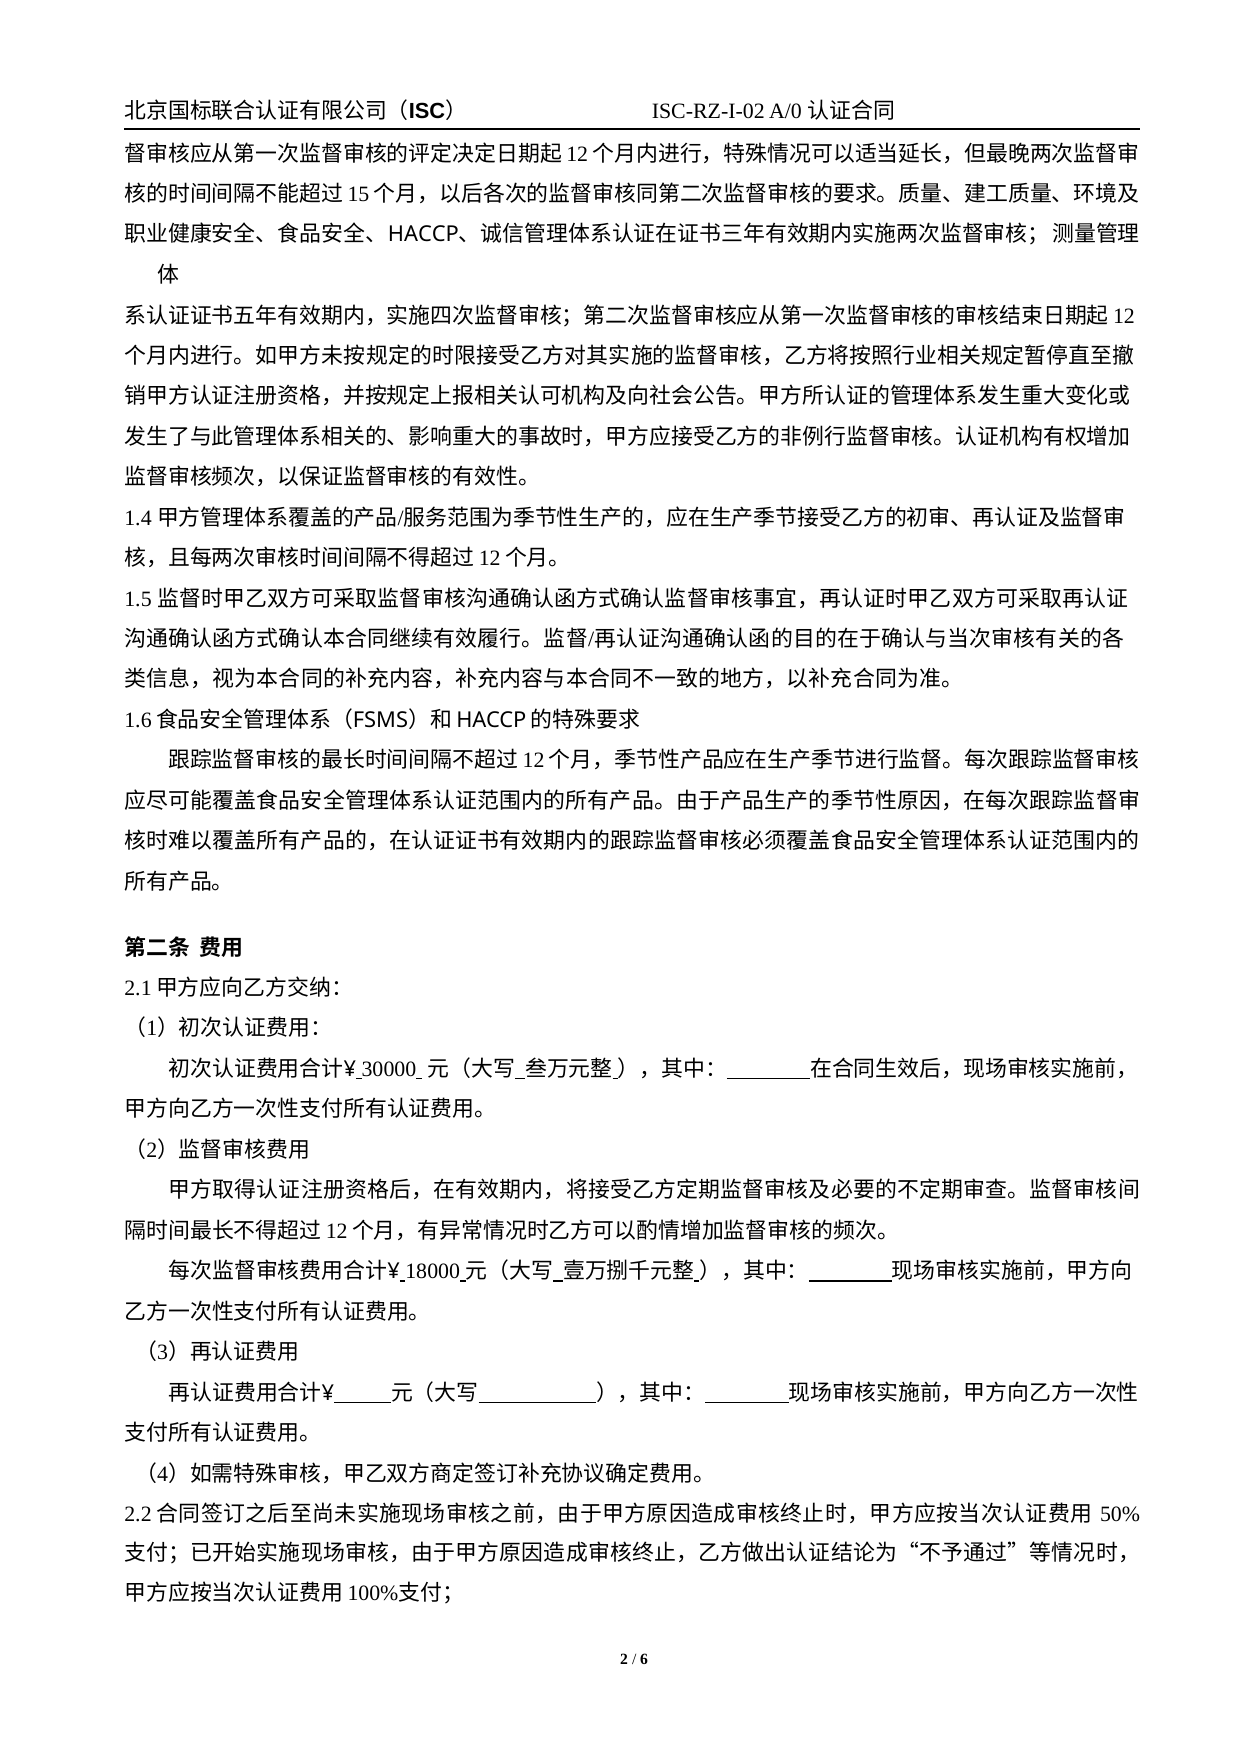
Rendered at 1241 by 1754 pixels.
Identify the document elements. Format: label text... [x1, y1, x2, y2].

text 再认证费用合计¥ 元（大写 ），其中： 现场审核实施前，甲方向乙方一次性支付所有认证费用。 [124, 1374, 1140, 1447]
text 个月内进行。如甲方未按规定的时限接受乙方对其实施的监督审核，乙方将按照行业相关规定暂停直至撤 [124, 338, 1140, 370]
text 第二条 费用 [124, 929, 1140, 962]
text 2.1甲方应向乙方交纳： [124, 969, 1140, 1002]
text 每次监督审核费用合计¥ 18000 元（大写 壹万捌千元整 ），其中： 现场审核实施前，甲方向乙方一次性支付所有认证费用。 [124, 1253, 1140, 1326]
text 跟踪监督审核的最长时间间隔不超过12个月，季节性产品应在生产季节进行监督。每次跟踪监督审核应尽可能覆盖食品安全管理体系认证范围内的所有产品。由于产品生产的季节性原因，在每次跟踪监督审核时难以覆盖所有产品的，在认证证书有效期内的跟踪监督审核必须覆盖食品安全管理体系认证范围内的所有产品。 [124, 742, 1140, 896]
text 2.2合同签订之后至尚未实施现场审核之前，由于甲方原因造成审核终止时，甲方应按当次认证费用50%支付；已开始实施现场审核，由于甲方原因造成审核终止，乙方做出认证结论为“不予通过”等情况时，甲方应按当次认证费用100%支付； [124, 1496, 1140, 1607]
text （2）监督审核费用 [124, 1131, 1140, 1164]
text 1.5 监督时甲乙双方可采取监督审核沟通确认函方式确认监督审核事宜，再认证时甲乙双方可采取再认证 [124, 580, 1140, 613]
text 核，且每两次审核时间间隔不得超过12个月。 [124, 540, 1140, 572]
text 1.4 甲方管理体系覆盖的产品/服务范围为季节性生产的，应在生产季节接受乙方的初审、再认证及监督审 [124, 499, 1140, 532]
text 甲方取得认证注册资格后，在有效期内，将接受乙方定期监督审核及必要的不定期审查。监督审核间隔时间最长不得超过12个月，有异常情况时乙方可以酌情增加监督审核的频次。 [124, 1172, 1140, 1245]
text 职业健康安全、食品安全、HACCP、诚信管理体系认证在证书三年有效期内实施两次监督审核；测量管理体 [124, 216, 1140, 289]
text 沟通确认函方式确认本合同继续有效履行。监督/再认证沟通确认函的目的在于确认与当次审核有关的各 [124, 621, 1140, 653]
text 发生了与此管理体系相关的、影响重大的事故时，甲方应接受乙方的非例行监督审核。认证机构有权增加 [124, 418, 1140, 451]
text （4）如需特殊审核，甲乙双方商定签订补充协议确定费用。 [124, 1455, 1140, 1488]
text 核的时间间隔不能超过15个月，以后各次的监督审核同第二次监督审核的要求。质量、建工质量、环境及 [124, 176, 1140, 208]
text （3）再认证费用 [124, 1334, 1140, 1366]
text 类信息，视为本合同的补充内容，补充内容与本合同不一致的地方，以补充合同为准。 [124, 661, 1140, 693]
text 销甲方认证注册资格，并按规定上报相关认可机构及向社会公告。甲方所认证的管理体系发生重大变化或 [124, 378, 1140, 411]
text （1）初次认证费用： [124, 1010, 1140, 1042]
text 督审核应从第一次监督审核的评定决定日期起12个月内进行，特殊情况可以适当延长，但最晚两次监督审 [124, 135, 1140, 168]
text 1.6食品安全管理体系（FSMS）和HACCP的特殊要求 [124, 701, 1140, 734]
text 系认证证书五年有效期内，实施四次监督审核；第二次监督审核应从第一次监督审核的审核结束日期起12 [124, 297, 1140, 330]
text 监督审核频次，以保证监督审核的有效性。 [124, 459, 1140, 491]
text 初次认证费用合计¥ 30000 元（大写 叁万元整 ），其中： 在合同生效后，现场审核实施前，甲方向乙方一次性支付所有认证费用。 [124, 1050, 1140, 1123]
